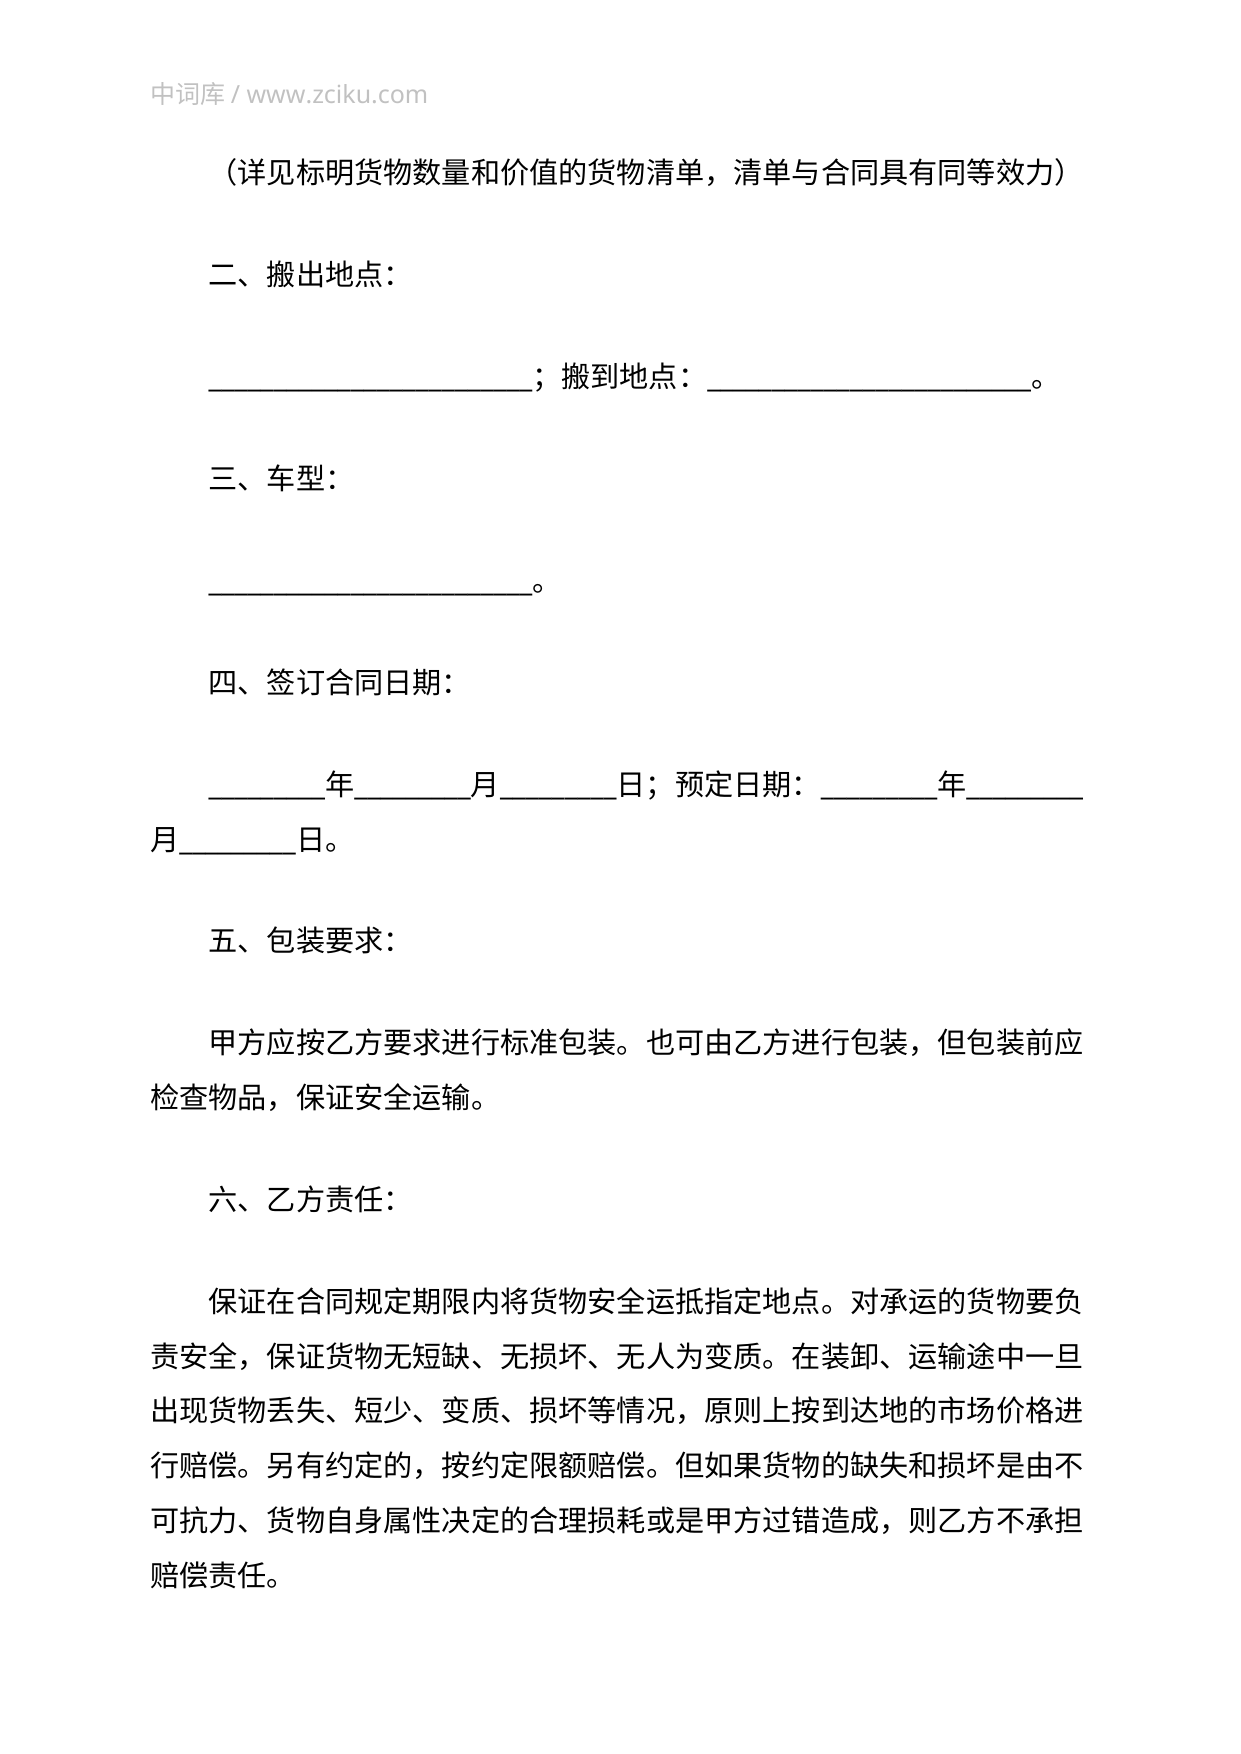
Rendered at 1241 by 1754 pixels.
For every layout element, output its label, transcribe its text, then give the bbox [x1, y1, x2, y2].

text 四、签订合同日期： [150, 659, 1090, 702]
text _________年_________月_________日；预定日期：_________年_________月_________日。 [150, 761, 1090, 858]
text 六、乙方责任： [150, 1176, 1090, 1219]
text 保证在合同规定期限内将货物安全运抵指定地点。对承运的货物要负责安全，保证货物无短缺、无损坏、无人为变质。在装卸、运输途中一旦出现货物丢失、短少、变质、损坏等情况，原则上按到达地的市场价格进行赔偿。另有约定的，按约定限额赔偿。但如果货物的缺失和损坏是由不可抗力、货物自身属性决定的合理损耗或是甲方过错造成，则乙方不承担赔偿责任。 [150, 1278, 1090, 1595]
text 甲方应按乙方要求进行标准包装。也可由乙方进行包装，但包装前应检查物品，保证安全运输。 [150, 1020, 1090, 1117]
text 五、包装要求： [150, 918, 1090, 960]
text 三、车型： [150, 456, 1090, 498]
text _________________________。 [150, 557, 1090, 600]
text _________________________；搬到地点：_________________________。 [150, 353, 1090, 396]
text 二、搬出地点： [150, 252, 1090, 294]
text （详见标明货物数量和价值的货物清单，清单与合同具有同等效力） [150, 150, 1090, 192]
